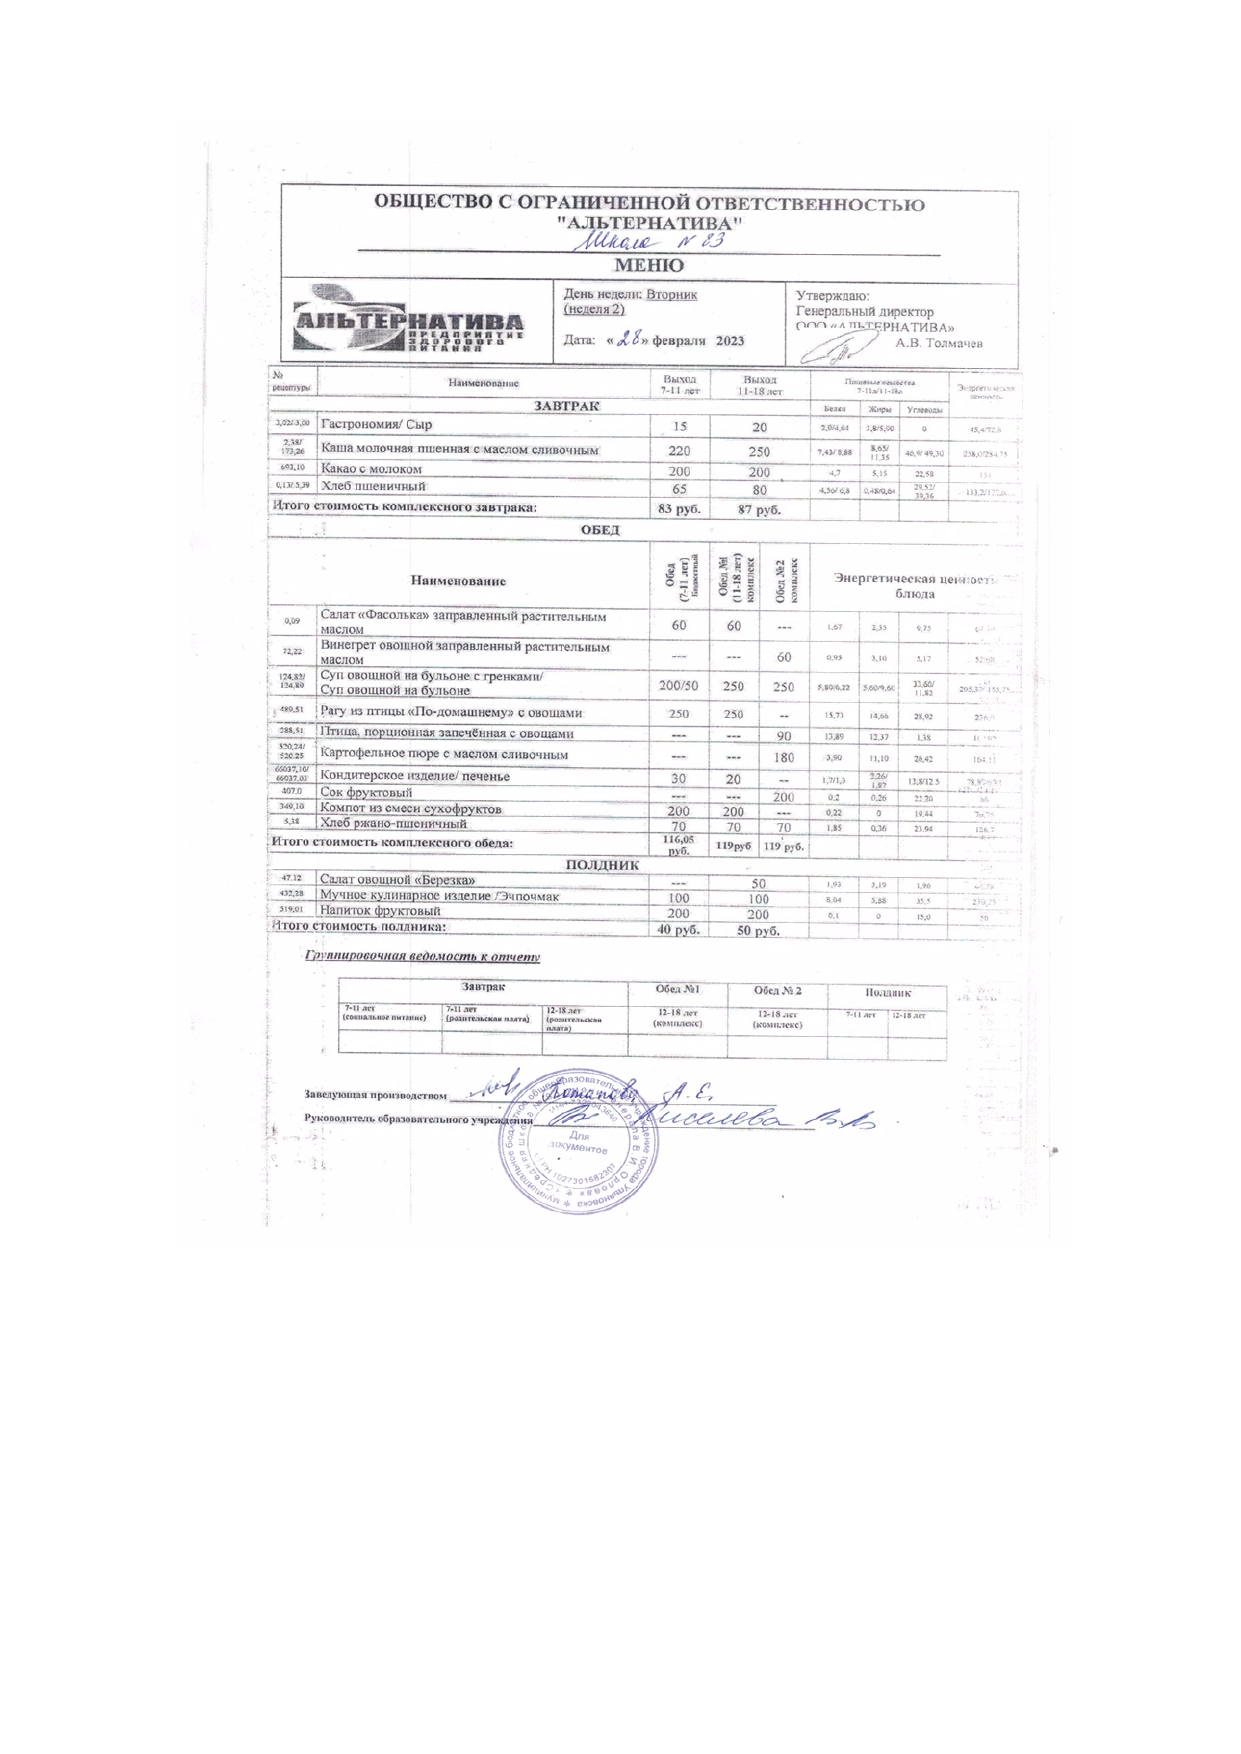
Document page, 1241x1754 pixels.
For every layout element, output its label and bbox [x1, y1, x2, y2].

picture [177, 118, 1074, 1249]
